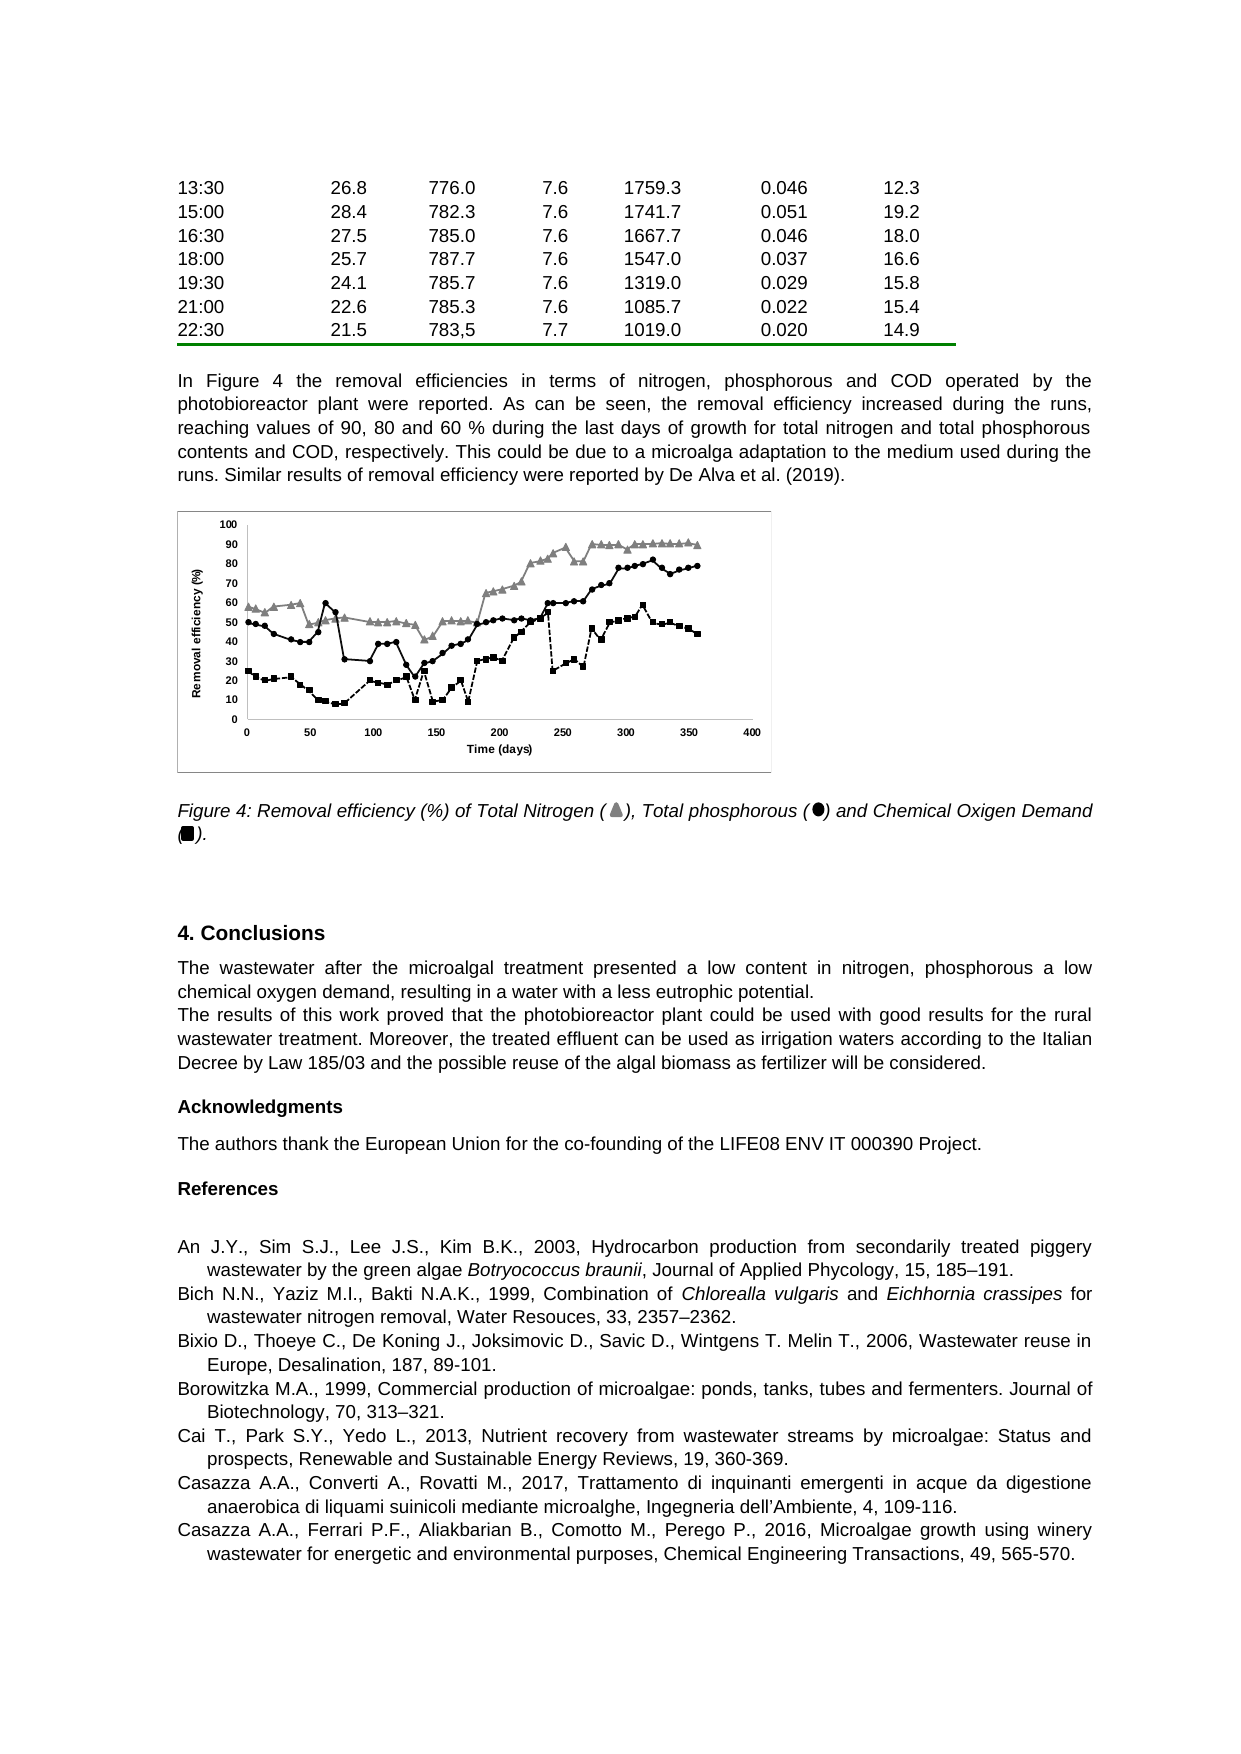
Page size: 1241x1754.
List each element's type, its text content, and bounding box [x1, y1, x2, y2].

text The results of this work proved that the photobioreactor plant could be used with good results for the rural wastewater treatment. Moreover, the treated effluent can be used as irrigation waters according to the Italian Decree by Law 185/03 and the possible reuse of the algal biomass as fertilizer will be considered. [177, 1004, 1092, 1073]
table_cell 785.7 [377, 272, 526, 295]
table_cell 785.3 [377, 295, 526, 319]
table_cell 15.4 [847, 295, 956, 319]
table_cell 1759.3 [584, 177, 721, 201]
text Cai T., Park S.Y., Yedo L., 2013, Nutrient recovery from wastewater streams by microalgae: Status and prospects, Renewable and Sustainable Energy Reviews, 19, 360-369. [177, 1424, 1092, 1470]
table_cell 15.8 [847, 272, 956, 295]
table_cell 22.6 [320, 295, 377, 319]
table_cell 21:00 [177, 295, 320, 319]
table_cell 1319.0 [584, 272, 721, 295]
text Bich N.N., Yaziz M.I., Bakti N.A.K., 1999, Combination of Chlorealla vulgaris and Eichhornia crassipes for wastewater nitrogen removal, Water Resouces, 33, 2357–2362. [177, 1283, 1092, 1328]
text Bixio D., Thoeye C., De Koning J., Joksimovic D., Savic D., Wintgens T. Melin T., 2006, Wastewater reuse in Europe, Desalination, 187, 89-101. [177, 1330, 1092, 1375]
table_cell 1019.0 [584, 319, 721, 343]
text The wastewater after the microalgal treatment presented a low content in nitrogen, phosphorous a low chemical oxygen demand, resulting in a water with a less eutrophic potential. [177, 957, 1092, 1002]
table_cell 7.6 [526, 225, 584, 248]
table_cell 783,5 [377, 319, 526, 343]
table_cell 13:30 [177, 177, 320, 201]
table_cell 0.022 [721, 295, 847, 319]
table_cell 1547.0 [584, 248, 721, 272]
text The authors thank the European Union for the co-founding of the LIFE08 ENV IT 000390 Project. [177, 1133, 1092, 1155]
table_cell 0.051 [721, 201, 847, 224]
table_cell 21.5 [320, 319, 377, 343]
table_cell 16.6 [847, 248, 956, 272]
table_cell 7.6 [526, 272, 584, 295]
table_cell 12.3 [847, 177, 956, 201]
table_cell 782.3 [377, 201, 526, 224]
table_cell 0.046 [721, 177, 847, 201]
table_cell 14.9 [847, 319, 956, 343]
table_cell 25.7 [320, 248, 377, 272]
table_cell 24.1 [320, 272, 377, 295]
table_cell 7.6 [526, 201, 584, 224]
table_cell 26.8 [320, 177, 377, 201]
table_cell 7.6 [526, 177, 584, 201]
text Figure 4: Removal efficiency (%) of Total Nitrogen ( ), Total phosphorous ( ) and Chemical Oxigen Demand (). [177, 799, 1092, 845]
table_cell 7.6 [526, 248, 584, 272]
table_cell 1667.7 [584, 225, 721, 248]
table_cell 785.0 [377, 225, 526, 248]
table_cell 16:30 [177, 225, 320, 248]
table_cell 7.6 [526, 295, 584, 319]
table_cell 15:00 [177, 201, 320, 224]
table_cell 18.0 [847, 225, 956, 248]
subtitle Conclusions [177, 920, 1092, 944]
table_cell 787.7 [377, 248, 526, 272]
title Acknowledgments [177, 1096, 1092, 1117]
table_cell 27.5 [320, 225, 377, 248]
text Casazza A.A., Ferrari P.F., Aliakbarian B., Comotto M., Perego P., 2016, Microalgae growth using winery wastewater for energetic and environmental purposes, Chemical Engineering Transactions, 49, 565-570. [177, 1519, 1092, 1564]
table_cell 19.2 [847, 201, 956, 224]
text An J.Y., Sim S.J., Lee J.S., Kim B.K., 2003, Hydrocarbon production from secondarily treated piggery wastewater by the green algae Botryococcus braunii, Journal of Applied Phycology, 15, 185–191. [177, 1235, 1092, 1281]
table_cell 776.0 [377, 177, 526, 201]
table_cell 0.029 [721, 272, 847, 295]
table_cell 0.046 [721, 225, 847, 248]
table_cell 19:30 [177, 272, 320, 295]
text Borowitzka M.A., 1999, Commercial production of microalgae: ponds, tanks, tubes and fermenters. Journal of Biotechnology, 70, 313–321. [177, 1377, 1092, 1422]
text Casazza A.A., Converti A., Rovatti M., 2017, Trattamento di inquinanti emergenti in acque da digestione anaerobica di liquami suinicoli mediante microalghe, Ingegneria dell’Ambiente, 4, 109-116. [177, 1472, 1092, 1517]
table_cell 22:30 [177, 319, 320, 343]
text References [177, 1178, 1092, 1199]
table_cell 18:00 [177, 248, 320, 272]
table_cell 1085.7 [584, 295, 721, 319]
table_cell 7.7 [526, 319, 584, 343]
text In Figure 4 the removal efficiencies in terms of nitrogen, phosphorous and COD operated by the photobioreactor plant were reported. As can be seen, the removal efficiency increased during the runs, reaching values of 90, 80 and 60 % during the last days of growth for total nitrogen and total phosphorous contents and COD, respectively. This could be due to a microalga adaptation to the medium used during the runs. Similar results of removal efficiency were reported by De Alva et al. (2019). [177, 369, 1092, 486]
table_cell 28.4 [320, 201, 377, 224]
table_cell 0.037 [721, 248, 847, 272]
table_cell 0.020 [721, 319, 847, 343]
table_cell 1741.7 [584, 201, 721, 224]
